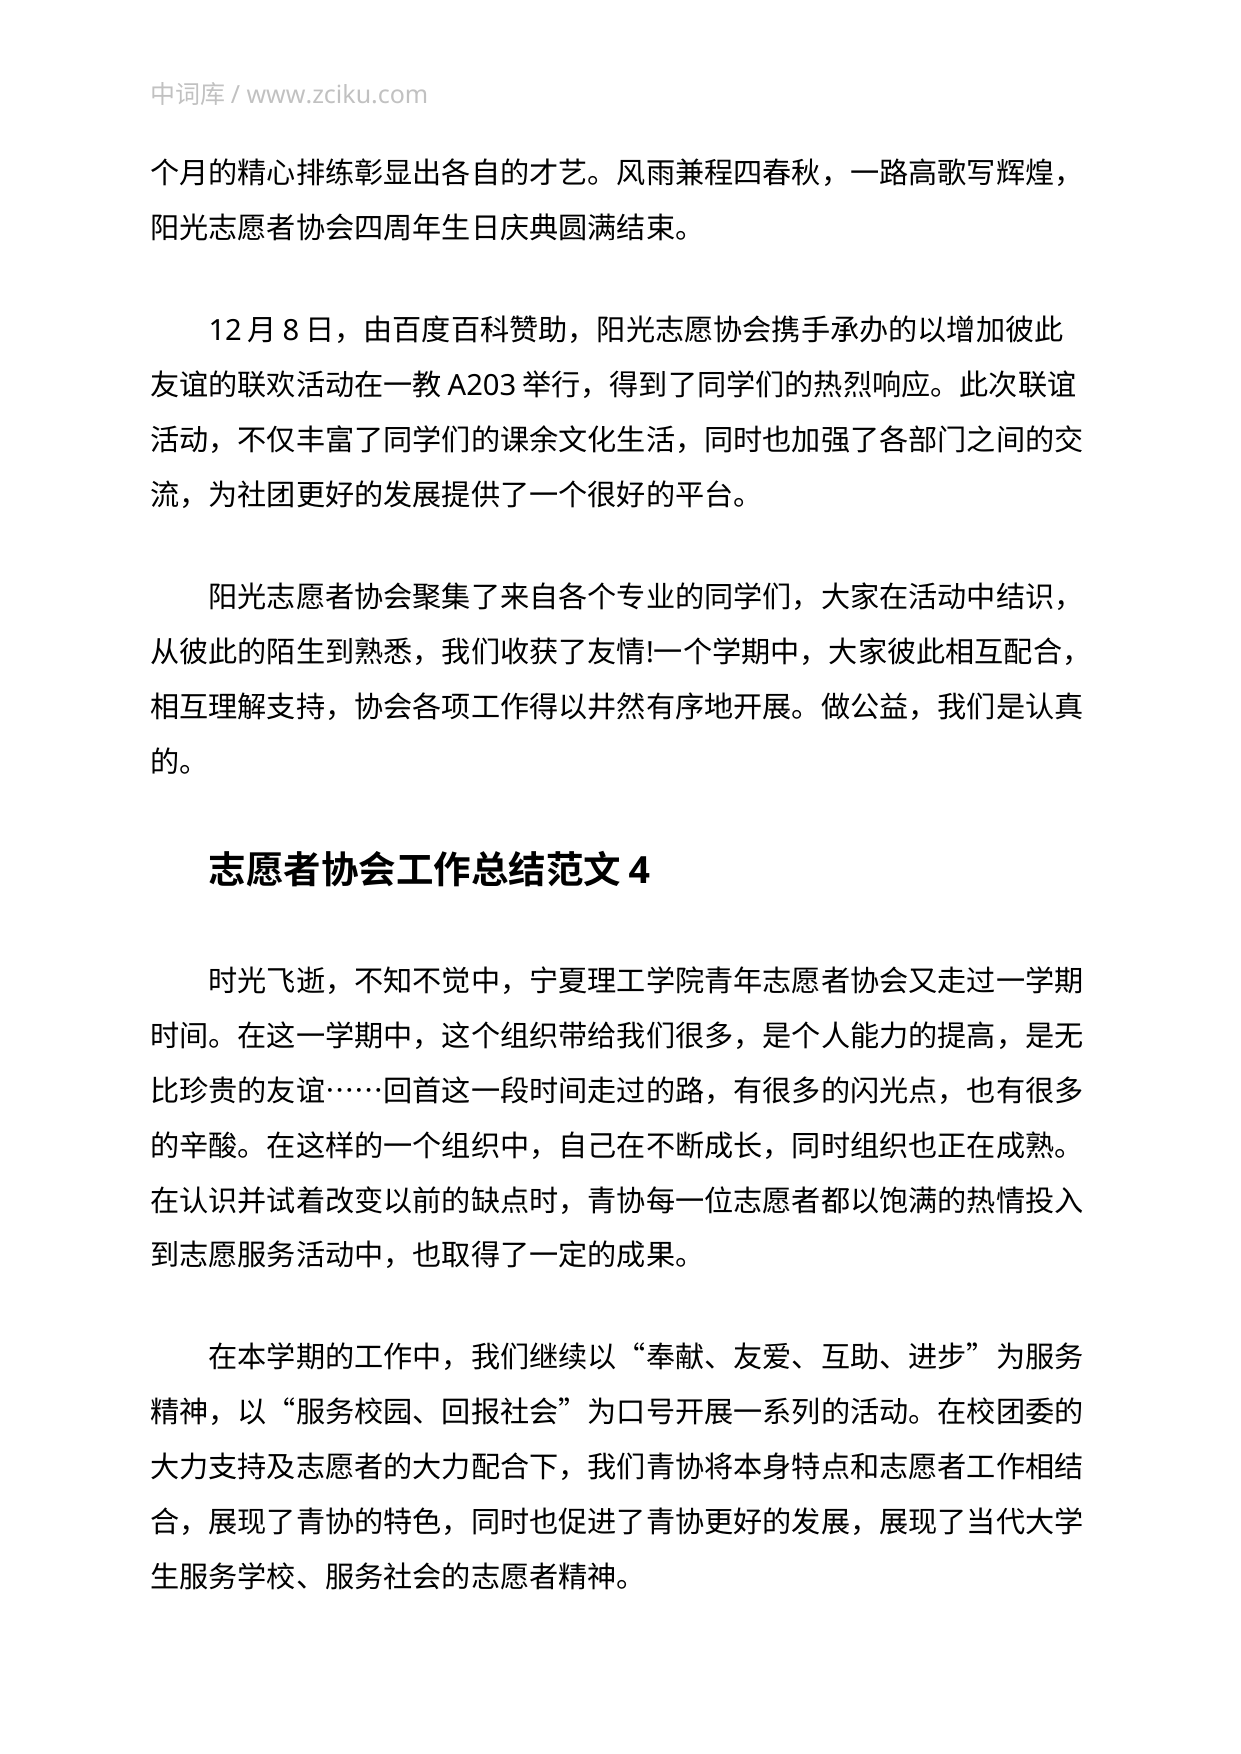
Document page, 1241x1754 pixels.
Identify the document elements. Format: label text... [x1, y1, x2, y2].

text 时光飞逝，不知不觉中，宁夏理工学院青年志愿者协会又走过一学期时间。在这一学期中，这个组织带给我们很多，是个人能力的提高，是无比珍贵的友谊……回首这一段时间走过的路，有很多的闪光点，也有很多的辛酸。在这样的一个组织中，自己在不断成长，同时组织也正在成熟。在认识并试着改变以前的缺点时，青协每一位志愿者都以饱满的热情投入到志愿服务活动中，也取得了一定的成果。 [150, 957, 1090, 1274]
text 12月8日，由百度百科赞助，阳光志愿协会携手承办的以增加彼此友谊的联欢活动在一教A203举行，得到了同学们的热烈响应。此次联谊活动，不仅丰富了同学们的课余文化生活，同时也加强了各部门之间的交流，为社团更好的发展提供了一个很好的平台。 [150, 307, 1090, 514]
text 阳光志愿者协会聚集了来自各个专业的同学们，大家在活动中结识，从彼此的陌生到熟悉，我们收获了友情!一个学期中，大家彼此相互配合，相互理解支持，协会各项工作得以井然有序地开展。做公益，我们是认真的。 [150, 573, 1090, 780]
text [150, 150, 1090, 247]
text 志愿者协会工作总结范文4 [150, 840, 1090, 894]
text 在本学期的工作中，我们继续以“奉献、友爱、互助、进步”为服务精神，以“服务校园、回报社会”为口号开展一系列的活动。在校团委的大力支持及志愿者的大力配合下，我们青协将本身特点和志愿者工作相结合，展现了青协的特色，同时也促进了青协更好的发展，展现了当代大学生服务学校、服务社会的志愿者精神。 [150, 1334, 1090, 1596]
